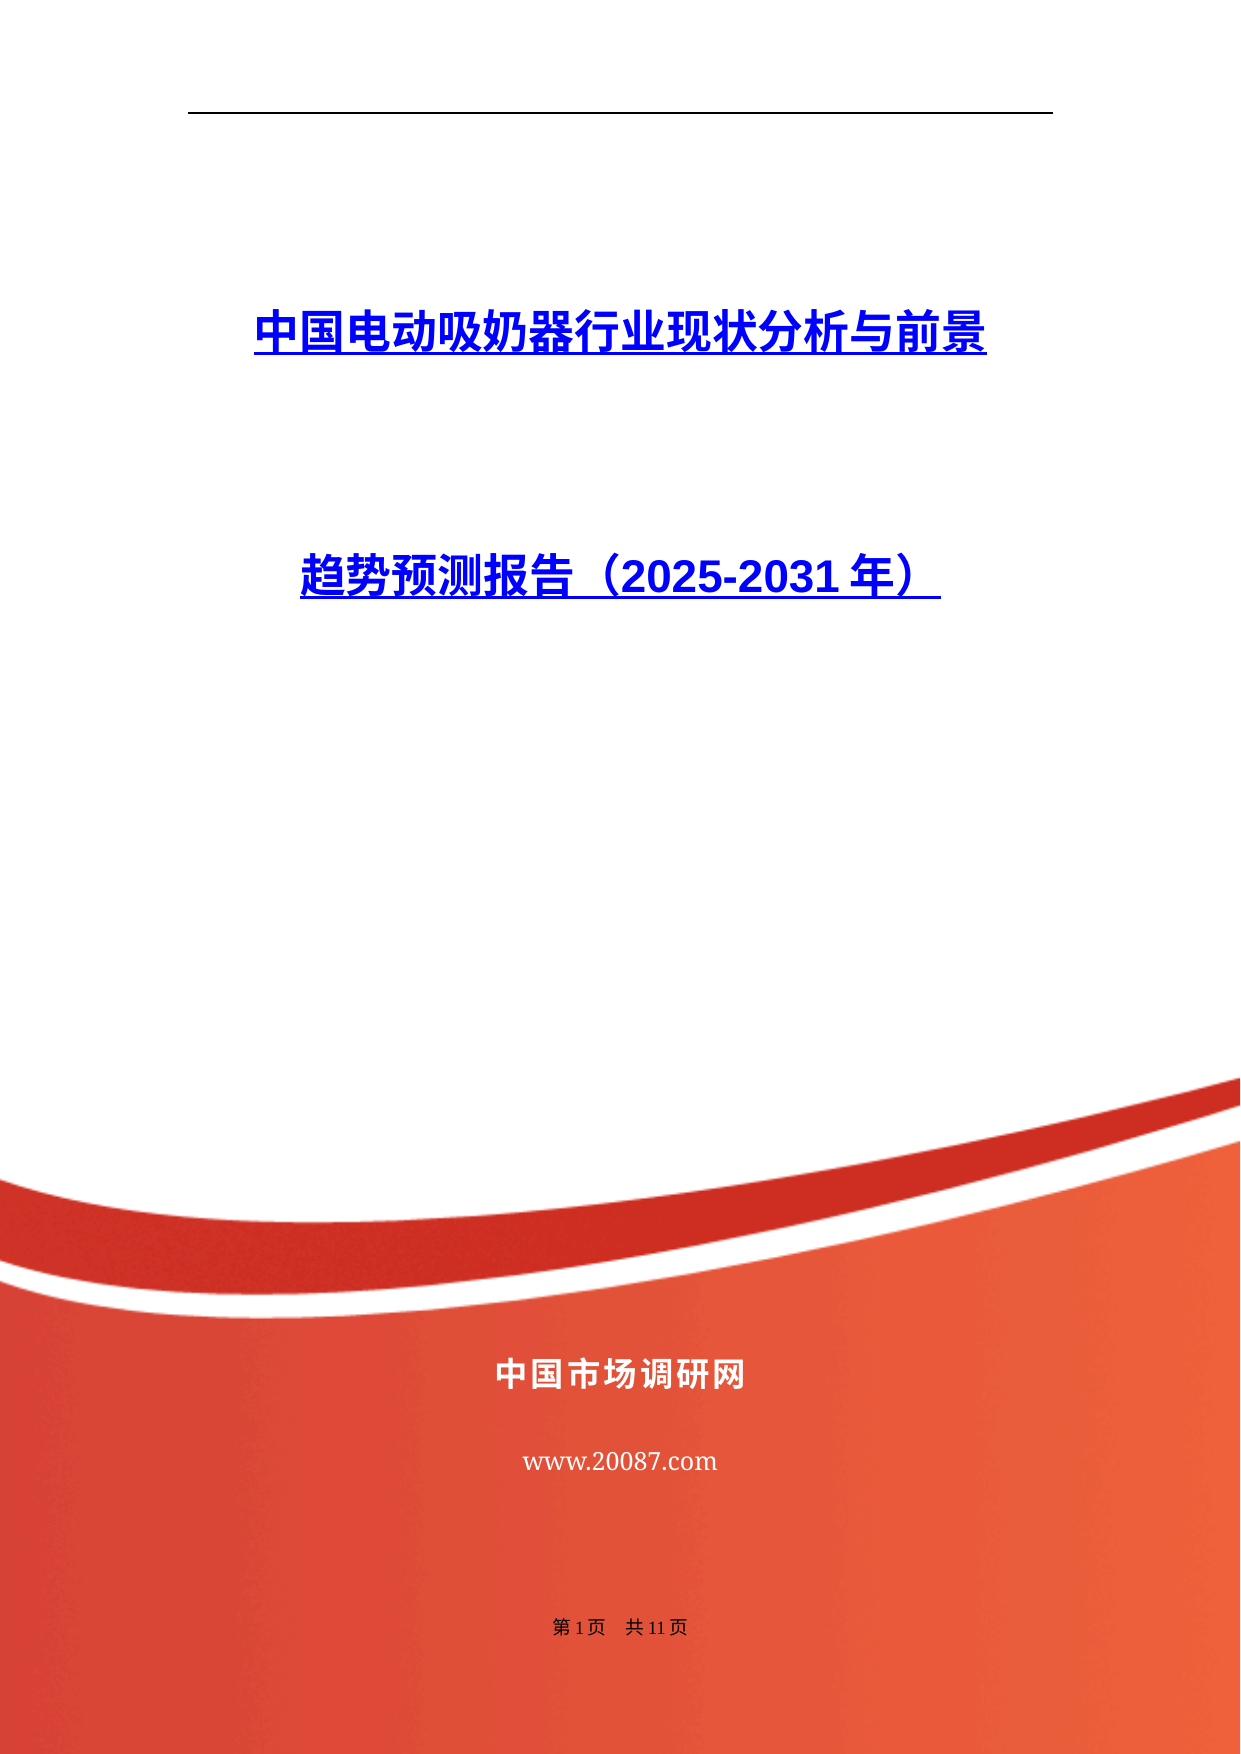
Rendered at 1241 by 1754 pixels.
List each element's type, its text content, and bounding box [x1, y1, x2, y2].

subtitle 中国市场调研网 [187, 1339, 1053, 1404]
table_header 中国电动吸奶器行业现状分析与前景趋势预测报告（2025-2031年） [188, 207, 1053, 773]
text www.20087.com [187, 1428, 1053, 1493]
picture [0, 1006, 1241, 1754]
